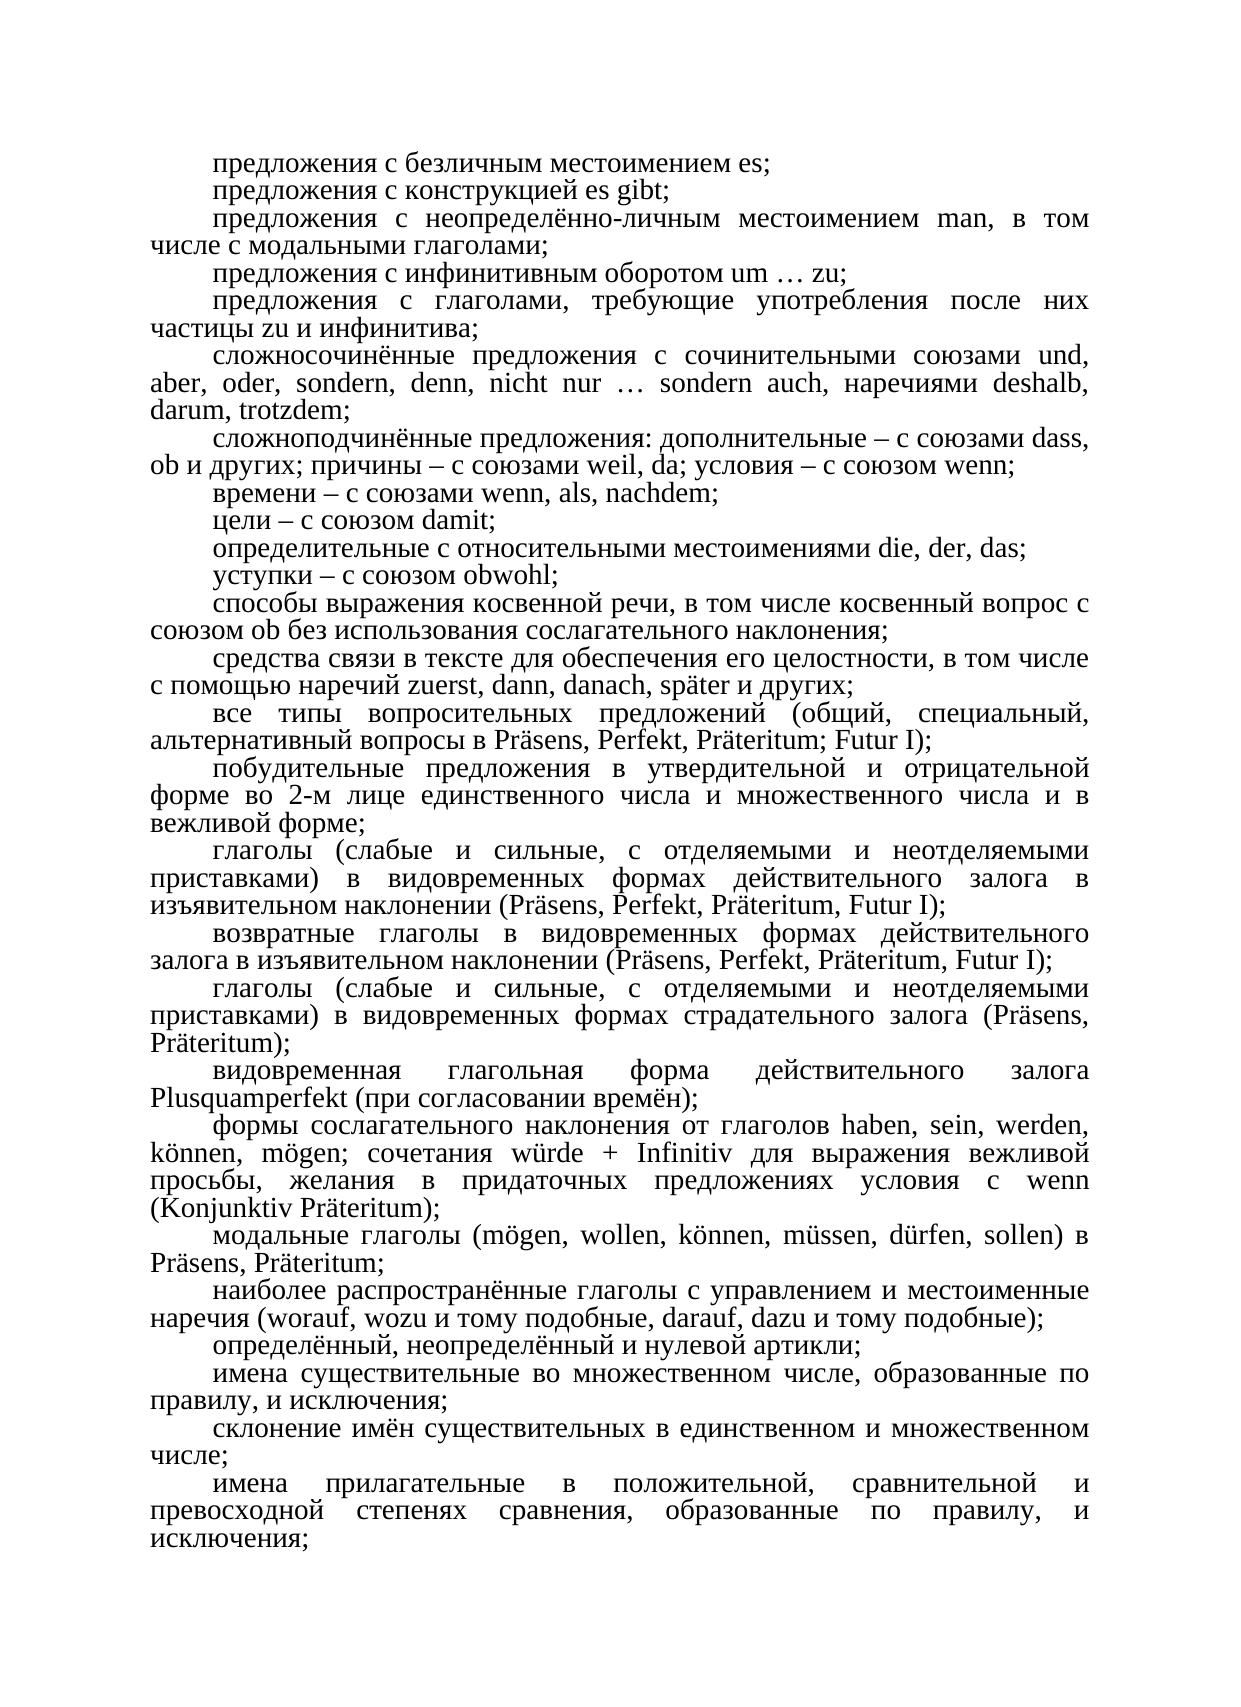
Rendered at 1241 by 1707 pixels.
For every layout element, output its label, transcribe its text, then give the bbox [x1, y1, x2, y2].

text предложения с безличным местоимением es; [150, 150, 1090, 177]
text склонение имён существительных в единственном и множественном числе; [150, 1415, 1090, 1470]
text определительные с относительными местоимениями die, der, das; [150, 535, 1090, 562]
text все типы вопросительных предложений (общий, специальный, альтернативный вопросы в Präsens, Perfekt, Präteritum; Futur I); [150, 700, 1090, 755]
text наиболее распространённые глаголы с управлением и местоименные наречия (worauf, wozu и тому подобные, darauf, dazu и тому подобные); [150, 1277, 1090, 1332]
text времени – с союзами wenn, als, nachdem; [150, 480, 1090, 507]
text предложения с глаголами, требующие употребления после них частицы zu и инфинитива; [150, 287, 1090, 342]
text формы сослагательного наклонения от глаголов haben, sein, werden, können, mögen; сочетания würde + Infinitiv для выражения вежливой просьбы, желания в придаточных предложениях условия c wenn (Konjunktiv Präteritum); [150, 1112, 1090, 1222]
text сложноподчинённые предложения: дополнительные – с союзами dass, ob и других; причины – с союзами weil, da; условия – с союзом wenn; [150, 425, 1090, 480]
text возвратные глаголы в видовременных формах действительного залога в изъявительном наклонении (Präsens, Perfekt, Präteritum, Futur I); [150, 920, 1090, 975]
text имена прилагательные в положительной, сравнительной и превосходной степенях сравнения, образованные по правилу, и исключения; [150, 1470, 1090, 1552]
text цели – с союзом damit; [150, 507, 1090, 535]
text имена существительные во множественном числе, образованные по правилу, и исключения; [150, 1360, 1090, 1415]
text побудительные предложения в утвердительной и отрицательной форме во 2-м лице единственного числа и множественного числа и в вежливой форме; [150, 755, 1090, 837]
text модальные глаголы (mögen, wollen, können, müssen, dürfen, sollen) в Präsens, Präteritum; [150, 1222, 1090, 1277]
text сложносочинённые предложения с сочинительными союзами und, aber, oder, sondern, denn, nicht nur … sondern auch, наречиями deshalb, darum, trotzdem; [150, 342, 1090, 425]
text видовременная глагольная форма действительного залога Plusquamperfekt (при согласовании времён); [150, 1057, 1090, 1112]
text предложения с инфинитивным оборотом um … zu; [150, 260, 1090, 287]
text средства связи в тексте для обеспечения его целостности, в том числе с помощью наречий zuerst, dann, danach, später и других; [150, 645, 1090, 700]
text способы выражения косвенной речи, в том числе косвенный вопрос с союзом ob без использования сослагательного наклонения; [150, 590, 1090, 645]
text глаголы (слабые и сильные, с отделяемыми и неотделяемыми приставками) в видовременных формах страдательного залога (Präsens, Präteritum); [150, 975, 1090, 1057]
text глаголы (слабые и сильные, с отделяемыми и неотделяемыми приставками) в видовременных формах действительного залога в изъявительном наклонении (Präsens, Perfekt, Präteritum, Futur I); [150, 837, 1090, 920]
text предложения с конструкцией es gibt; [150, 177, 1090, 205]
text предложения с неопределённо-личным местоимением man, в том числе с модальными глаголами; [150, 205, 1090, 260]
text уступки – с союзом obwohl; [150, 562, 1090, 590]
text определённый, неопределённый и нулевой артикли; [150, 1332, 1090, 1360]
